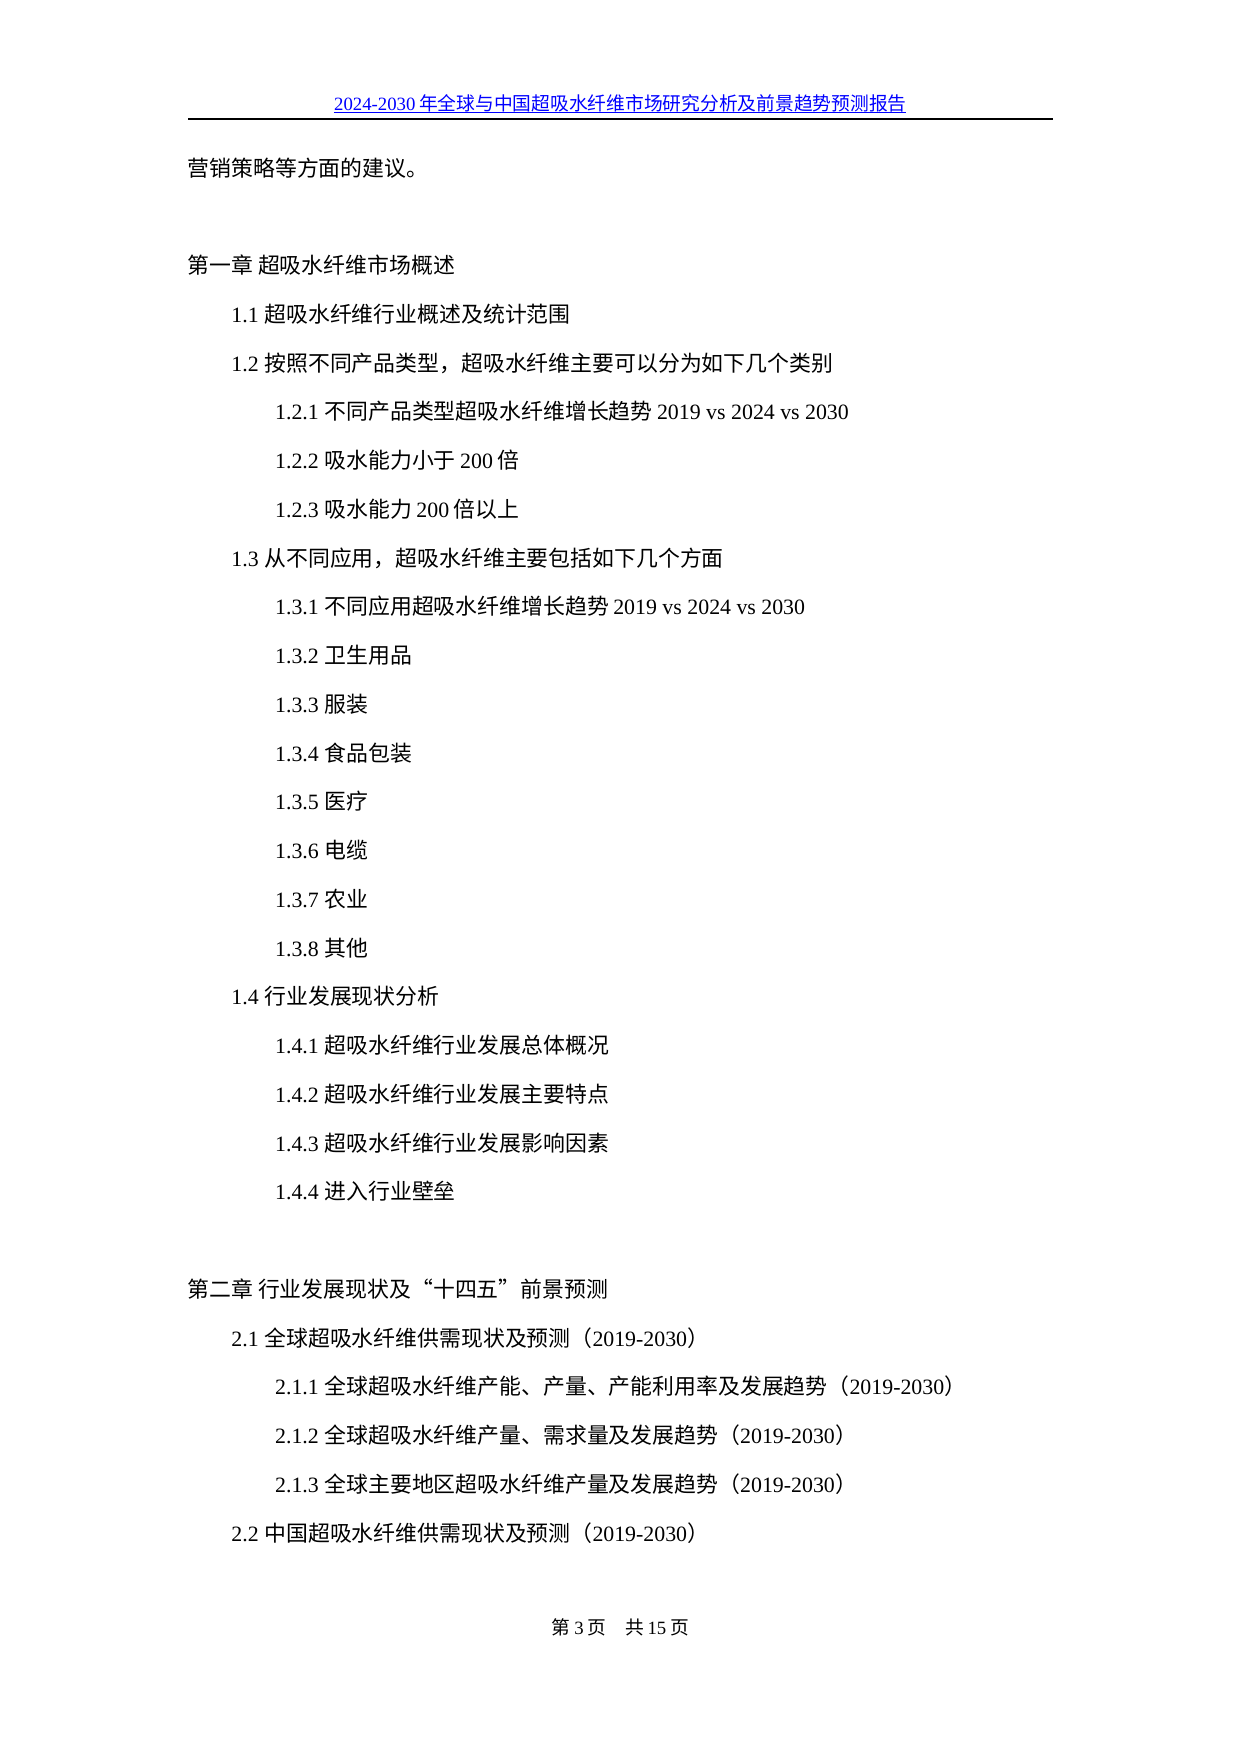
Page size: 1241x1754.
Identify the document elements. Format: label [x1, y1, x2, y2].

text [187, 150, 1053, 1548]
